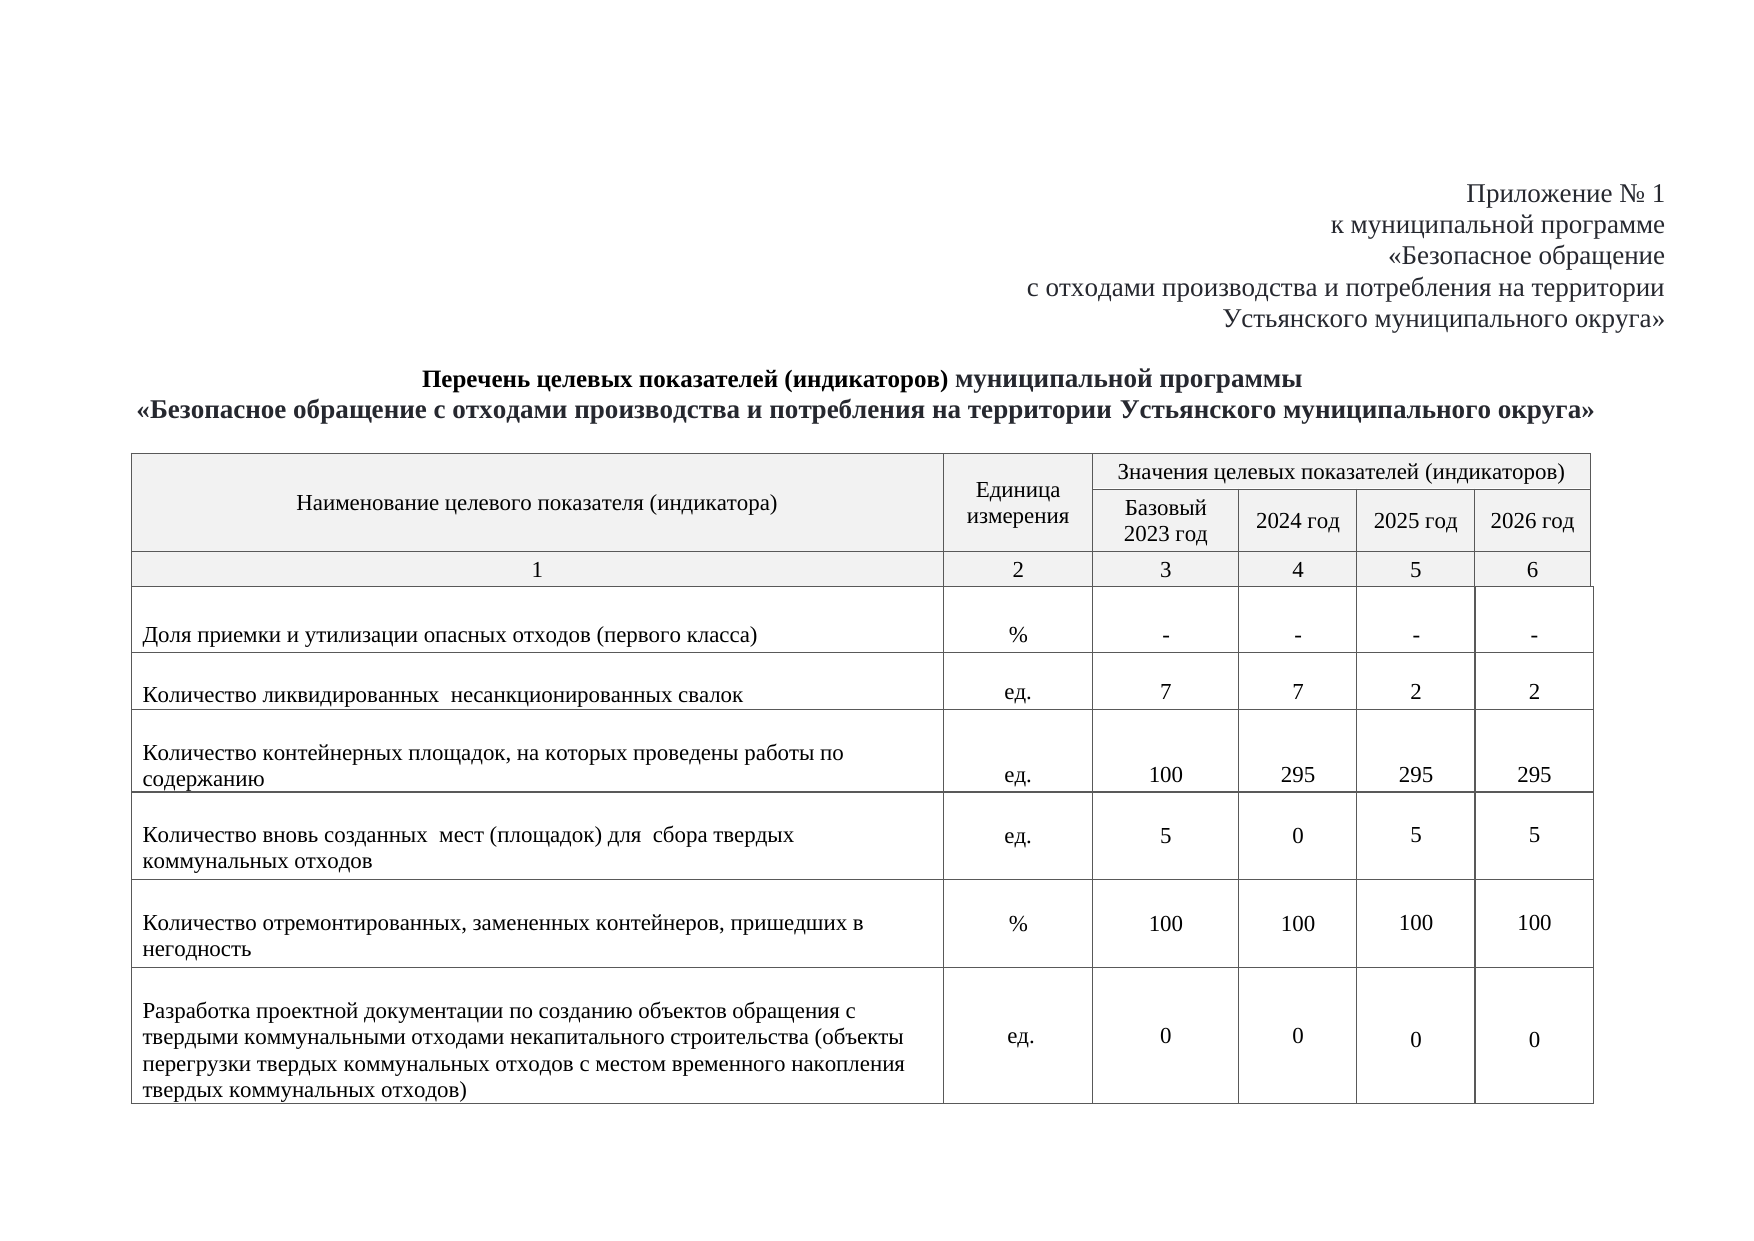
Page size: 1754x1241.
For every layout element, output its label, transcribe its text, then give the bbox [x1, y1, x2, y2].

table_cell 295 [1239, 710, 1356, 791]
table_cell ед. [944, 710, 1092, 791]
table_cell ед. [944, 968, 1092, 1102]
table_cell Количество контейнерных площадок, на которых проведены работы по содержанию [132, 710, 943, 791]
text с отходами производства и потребления на территории [59, 271, 1665, 302]
text «Безопасное обращение с отходами производства и потребления на территории Устьянского муниципального округа» [59, 393, 1665, 424]
table_cell 2026 год [1475, 490, 1590, 551]
table_cell Количество отремонтированных, замененных контейнеров, пришедших в негодность [132, 880, 943, 967]
table_cell - [1239, 587, 1356, 652]
table_cell 0 [1093, 968, 1238, 1102]
table_cell Доля приемки и утилизации опасных отходов (первого класса) [132, 587, 943, 652]
table_cell 0 [1357, 968, 1474, 1102]
text Перечень целевых показателей (индикаторов) муниципальной программы [59, 362, 1665, 393]
table_cell 7 [1093, 653, 1238, 709]
table_cell Количество вновь созданных мест (площадок) для сбора твердых коммунальных отходов [132, 793, 943, 879]
table_cell 100 [1093, 710, 1238, 791]
table_cell 0 [1239, 968, 1356, 1102]
table_cell 2 [944, 552, 1092, 586]
table_cell 0 [1476, 968, 1593, 1102]
table_cell 5 [1476, 793, 1593, 879]
table_cell % [944, 587, 1092, 652]
text Приложение № 1 [59, 177, 1665, 208]
table_cell % [944, 880, 1092, 967]
table_cell 100 [1476, 880, 1593, 967]
table_cell 0 [1239, 793, 1356, 879]
table_cell 100 [1093, 880, 1238, 967]
text к муниципальной программе [59, 208, 1665, 239]
table_cell 2 [1476, 653, 1593, 709]
table_cell 295 [1357, 710, 1474, 791]
table_cell 7 [1239, 653, 1356, 709]
table_header Единица измерения [944, 454, 1092, 551]
table_header Наименование целевого показателя (индикатора) [132, 454, 943, 551]
table_cell ед. [944, 653, 1092, 709]
table_cell 2024 год [1239, 490, 1356, 551]
table_cell 4 [1239, 552, 1356, 586]
table_cell 2 [1357, 653, 1474, 709]
table_cell 5 [1357, 793, 1474, 879]
table_cell 1 [132, 552, 943, 586]
table_cell 5 [1093, 793, 1238, 879]
table_cell 295 [1476, 710, 1593, 791]
table_header Значения целевых показателей (индикаторов) [1093, 454, 1590, 488]
table_cell Базовый 2023 год [1093, 490, 1238, 551]
table_cell 3 [1093, 552, 1238, 586]
table_cell Количество ликвидированных несанкционированных свалок [132, 653, 943, 709]
table_cell 100 [1239, 880, 1356, 967]
text «Безопасное обращение [59, 239, 1665, 271]
table_cell ед. [944, 793, 1092, 879]
table_cell 5 [1357, 552, 1474, 586]
text Устьянского муниципального округа» [59, 302, 1665, 333]
table_cell 2025 год [1357, 490, 1474, 551]
table_cell - [1357, 587, 1474, 652]
table_cell 100 [1357, 880, 1474, 967]
table_cell 6 [1475, 552, 1590, 586]
table_cell Разработка проектной документации по созданию объектов обращения с твердыми коммунальными отходами некапитального строительства (объекты перегрузки твердых коммунальных отходов с местом временного накопления твердых коммунальных отходов) [132, 968, 943, 1102]
table_cell - [1093, 587, 1238, 652]
table_cell - [1476, 587, 1593, 652]
